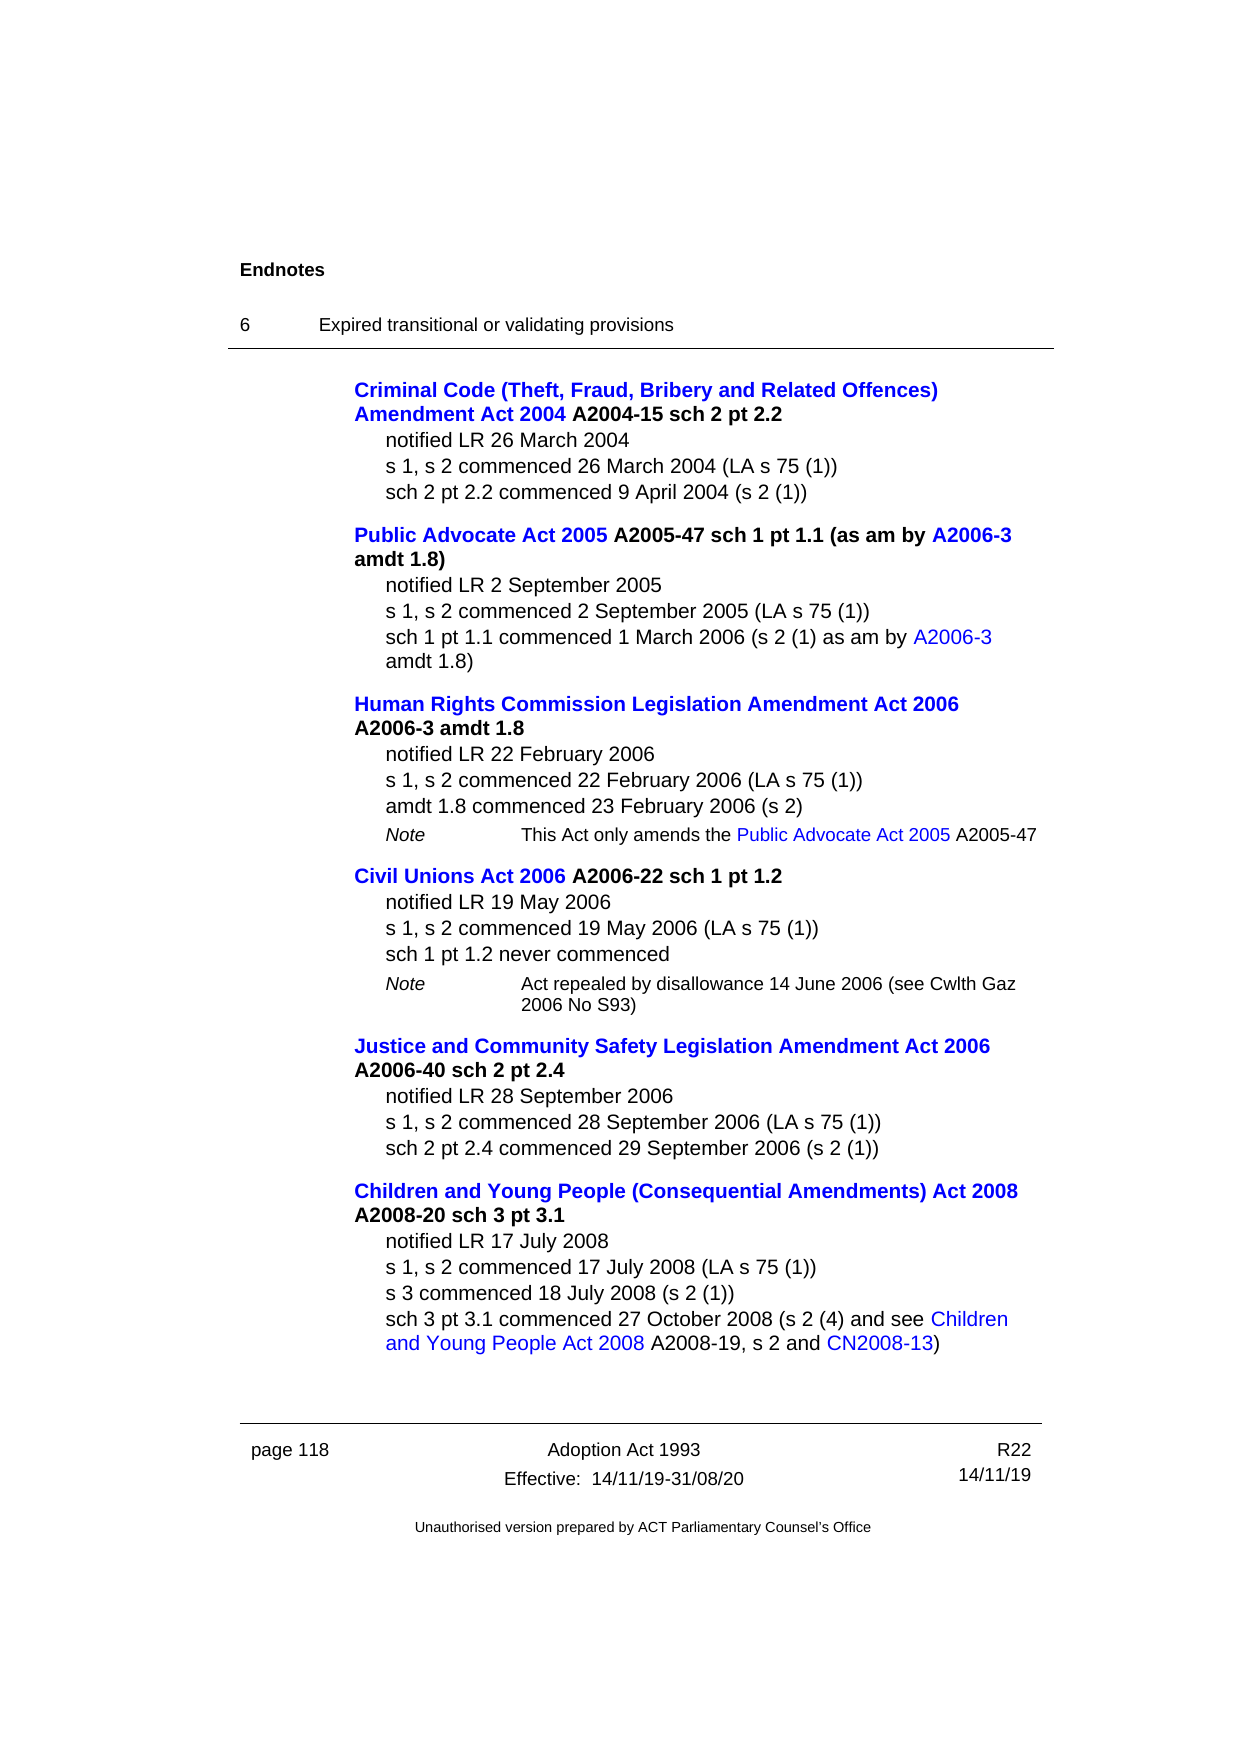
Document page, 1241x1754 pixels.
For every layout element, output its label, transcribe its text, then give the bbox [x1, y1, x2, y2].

text Children and Young People (Consequential Amendments) Act 2008 A2008-20 sch 3 pt 3.1 [354, 1179, 1042, 1227]
text Criminal Code (Theft, Fraud, Bribery and Related Offences) Amendment Act 2004 A2004-15 sch 2 pt 2.2 [354, 378, 1042, 426]
text Justice and Community Safety Legislation Amendment Act 2006 A2006-40 sch 2 pt 2.4 [354, 1034, 1042, 1082]
text s 3 commenced 18 July 2008 (s 2 (1)) [385, 1281, 1042, 1305]
text s 1, s 2 commenced 19 May 2006 (LA s 75 (1)) [385, 916, 1042, 940]
text sch 2 pt 2.4 commenced 29 September 2006 (s 2 (1)) [385, 1136, 1042, 1160]
text Human Rights Commission Legislation Amendment Act 2006 A2006-3 amdt 1.8 [354, 691, 1042, 739]
text Note Act repealed by disallowance 14 June 2006 (see Cwlth Gaz 2006 No S93) [385, 972, 1048, 1015]
text Civil Unions Act 2006 A2006-22 sch 1 pt 1.2 [354, 864, 1042, 888]
text sch 2 pt 2.2 commenced 9 April 2004 (s 2 (1)) [385, 480, 1042, 504]
text s 1, s 2 commenced 22 February 2006 (LA s 75 (1)) [385, 767, 1042, 791]
text sch 3 pt 3.1 commenced 27 October 2008 (s 2 (4) and see Children and Young People Act 2008 A2008-19, s 2 and CN2008-13) [385, 1307, 1042, 1355]
text Public Advocate Act 2005 A2005-47 sch 1 pt 1.1 (as am by A2006-3 amdt 1.8) [354, 523, 1042, 571]
text notified LR 28 September 2006 [385, 1084, 1042, 1108]
text amdt 1.8 commenced 23 February 2006 (s 2) [385, 793, 1042, 817]
text s 1, s 2 commenced 28 September 2006 (LA s 75 (1)) [385, 1110, 1042, 1134]
text Note This Act only amends the Public Advocate Act 2005 A2005-47 [385, 824, 1048, 845]
text notified LR 19 May 2006 [385, 890, 1042, 914]
text notified LR 17 July 2008 [385, 1229, 1042, 1253]
text sch 1 pt 1.1 commenced 1 March 2006 (s 2 (1) as am by A2006-3 amdt 1.8) [385, 625, 1042, 673]
text sch 1 pt 1.2 never commenced [385, 942, 1042, 966]
text s 1, s 2 commenced 26 March 2004 (LA s 75 (1)) [385, 454, 1042, 478]
text notified LR 26 March 2004 [385, 428, 1042, 452]
text notified LR 2 September 2005 [385, 573, 1042, 597]
text notified LR 22 February 2006 [385, 741, 1042, 765]
text s 1, s 2 commenced 2 September 2005 (LA s 75 (1)) [385, 599, 1042, 623]
text s 1, s 2 commenced 17 July 2008 (LA s 75 (1)) [385, 1255, 1042, 1279]
